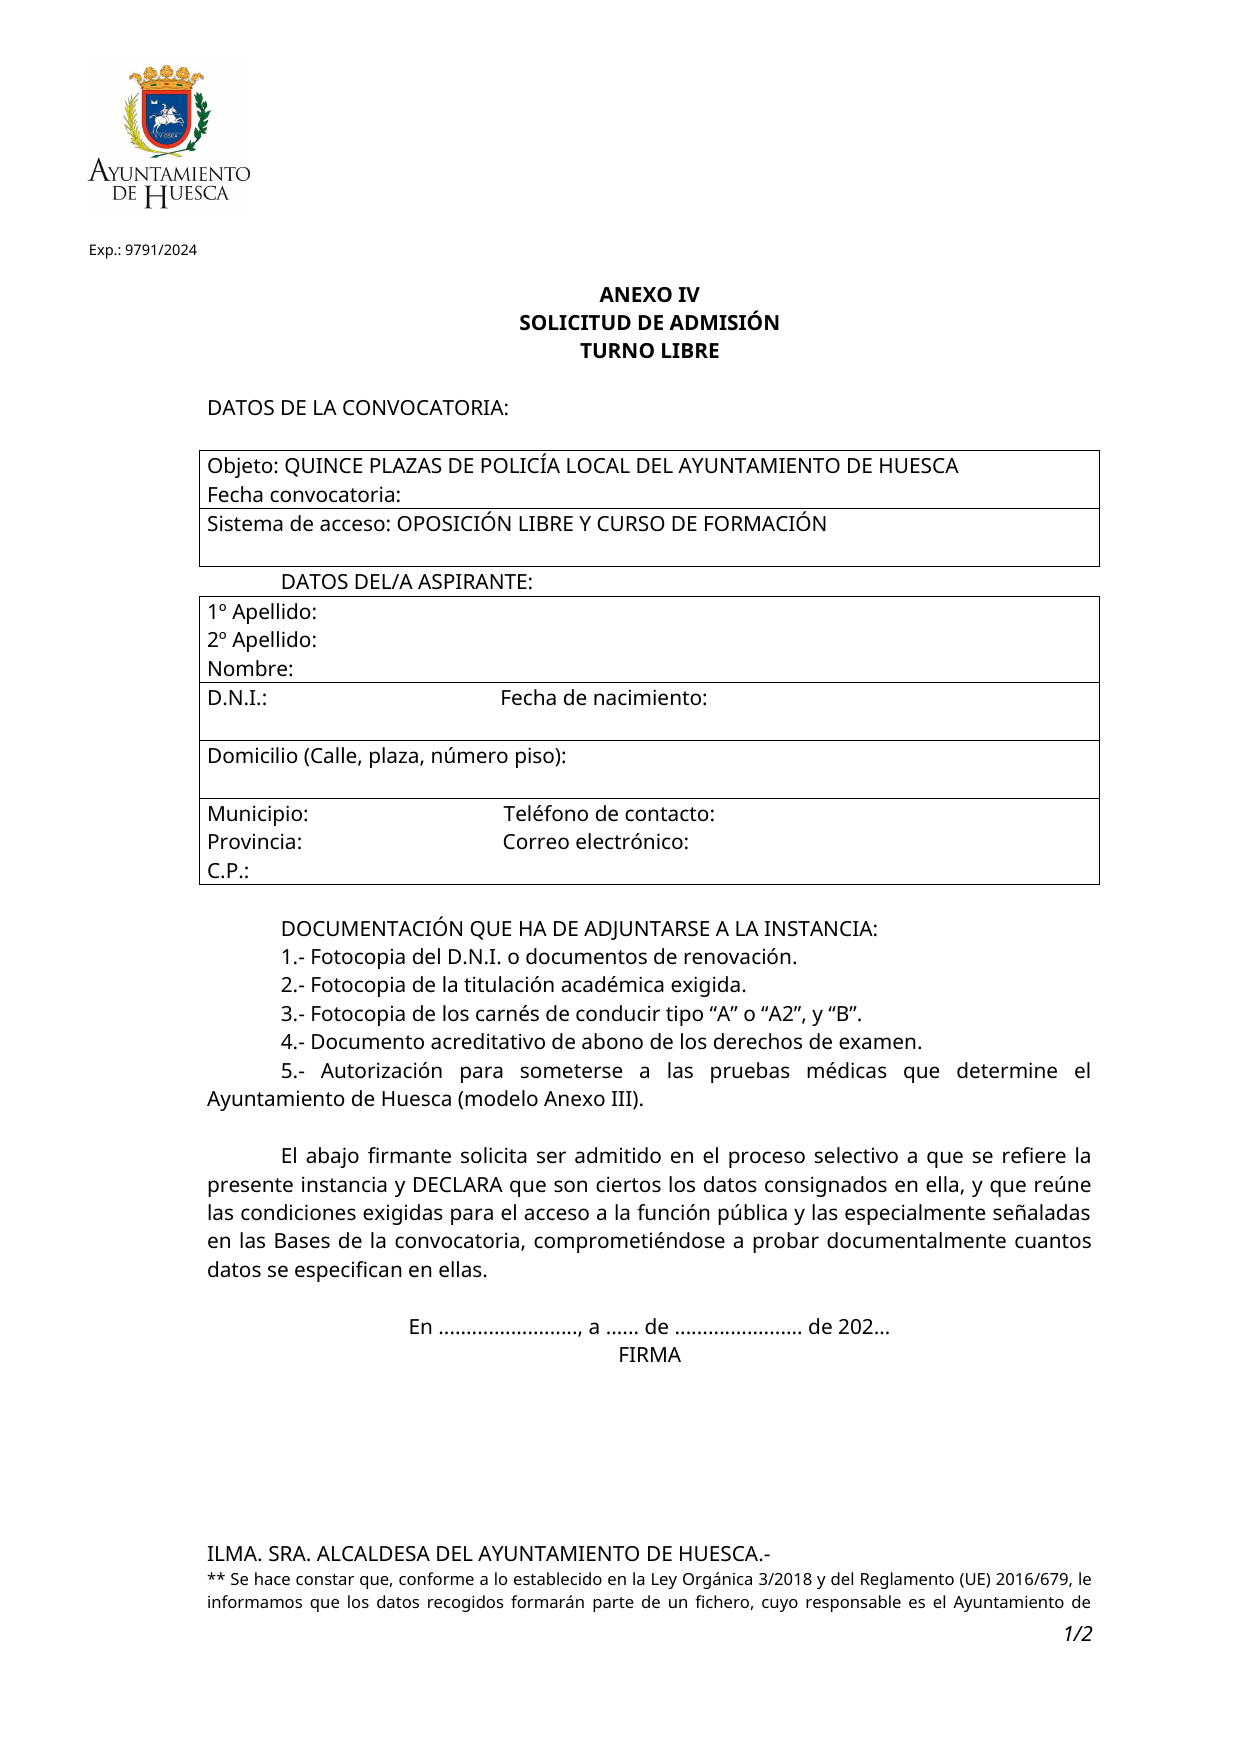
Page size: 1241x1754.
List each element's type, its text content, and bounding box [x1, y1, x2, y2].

table_header Objeto: QUINCE PLAZAS DE POLICÍA LOCAL DEL AYUNTAMIENTO DE HUESCA Fecha convocatoria: [200, 451, 1099, 508]
text SOLICITUD DE ADMISIÓN [207, 308, 1092, 337]
table_header 1º Apellido: 2º Apellido: Nombre: [200, 597, 1099, 682]
text 3.- Fotocopia de los carnés de conducir tipo “A” o “A2”, y “B”. [207, 999, 1092, 1027]
text 2.- Fotocopia de la titulación académica exigida. [207, 971, 1092, 999]
table_cell Sistema de acceso: OPOSICIÓN LIBRE Y CURSO DE FORMACIÓN [200, 509, 1099, 566]
text En ........................., a ...... de ....................... de 202… [207, 1312, 1092, 1340]
text DATOS DE LA CONVOCATORIA: [207, 393, 1092, 422]
table_cell D.N.I.: Fecha de nacimiento: [200, 683, 1099, 740]
text FIRMA [207, 1340, 1092, 1369]
table_cell Municipio: Teléfono de contacto: Provincia: Correo electrónico: C.P.: [200, 799, 1099, 884]
text ILMA. SRA. ALCALDESA DEL AYUNTAMIENTO DE HUESCA.- [207, 1539, 1092, 1568]
table_cell Domicilio (Calle, plaza, número piso): [200, 741, 1099, 798]
text 1.- Fotocopia del D.N.I. o documentos de renovación. [207, 942, 1092, 971]
text 5.- Autorización para someterse a las pruebas médicas que determine el Ayuntamiento de Huesca (modelo Anexo III). [207, 1056, 1092, 1113]
picture [83, 56, 254, 218]
text DOCUMENTACIÓN QUE HA DE ADJUNTARSE A LA INSTANCIA: [207, 914, 1092, 942]
text ANEXO IV [207, 280, 1092, 308]
text TURNO LIBRE [207, 337, 1092, 365]
text 4.- Documento acreditativo de abono de los derechos de examen. [207, 1027, 1092, 1056]
text DATOS DEL/A ASPIRANTE: [207, 567, 1092, 596]
text El abajo firmante solicita ser admitido en el proceso selectivo a que se refiere la presente instancia y DECLARA que son ciertos los datos consignados en ella, y que reúne las condiciones exigidas para el acceso a la función pública y las especialmente señaladas en las Bases de la convocatoria, comprometiéndose a probar documentalmente cuantos datos se especifican en ellas. [207, 1141, 1092, 1283]
